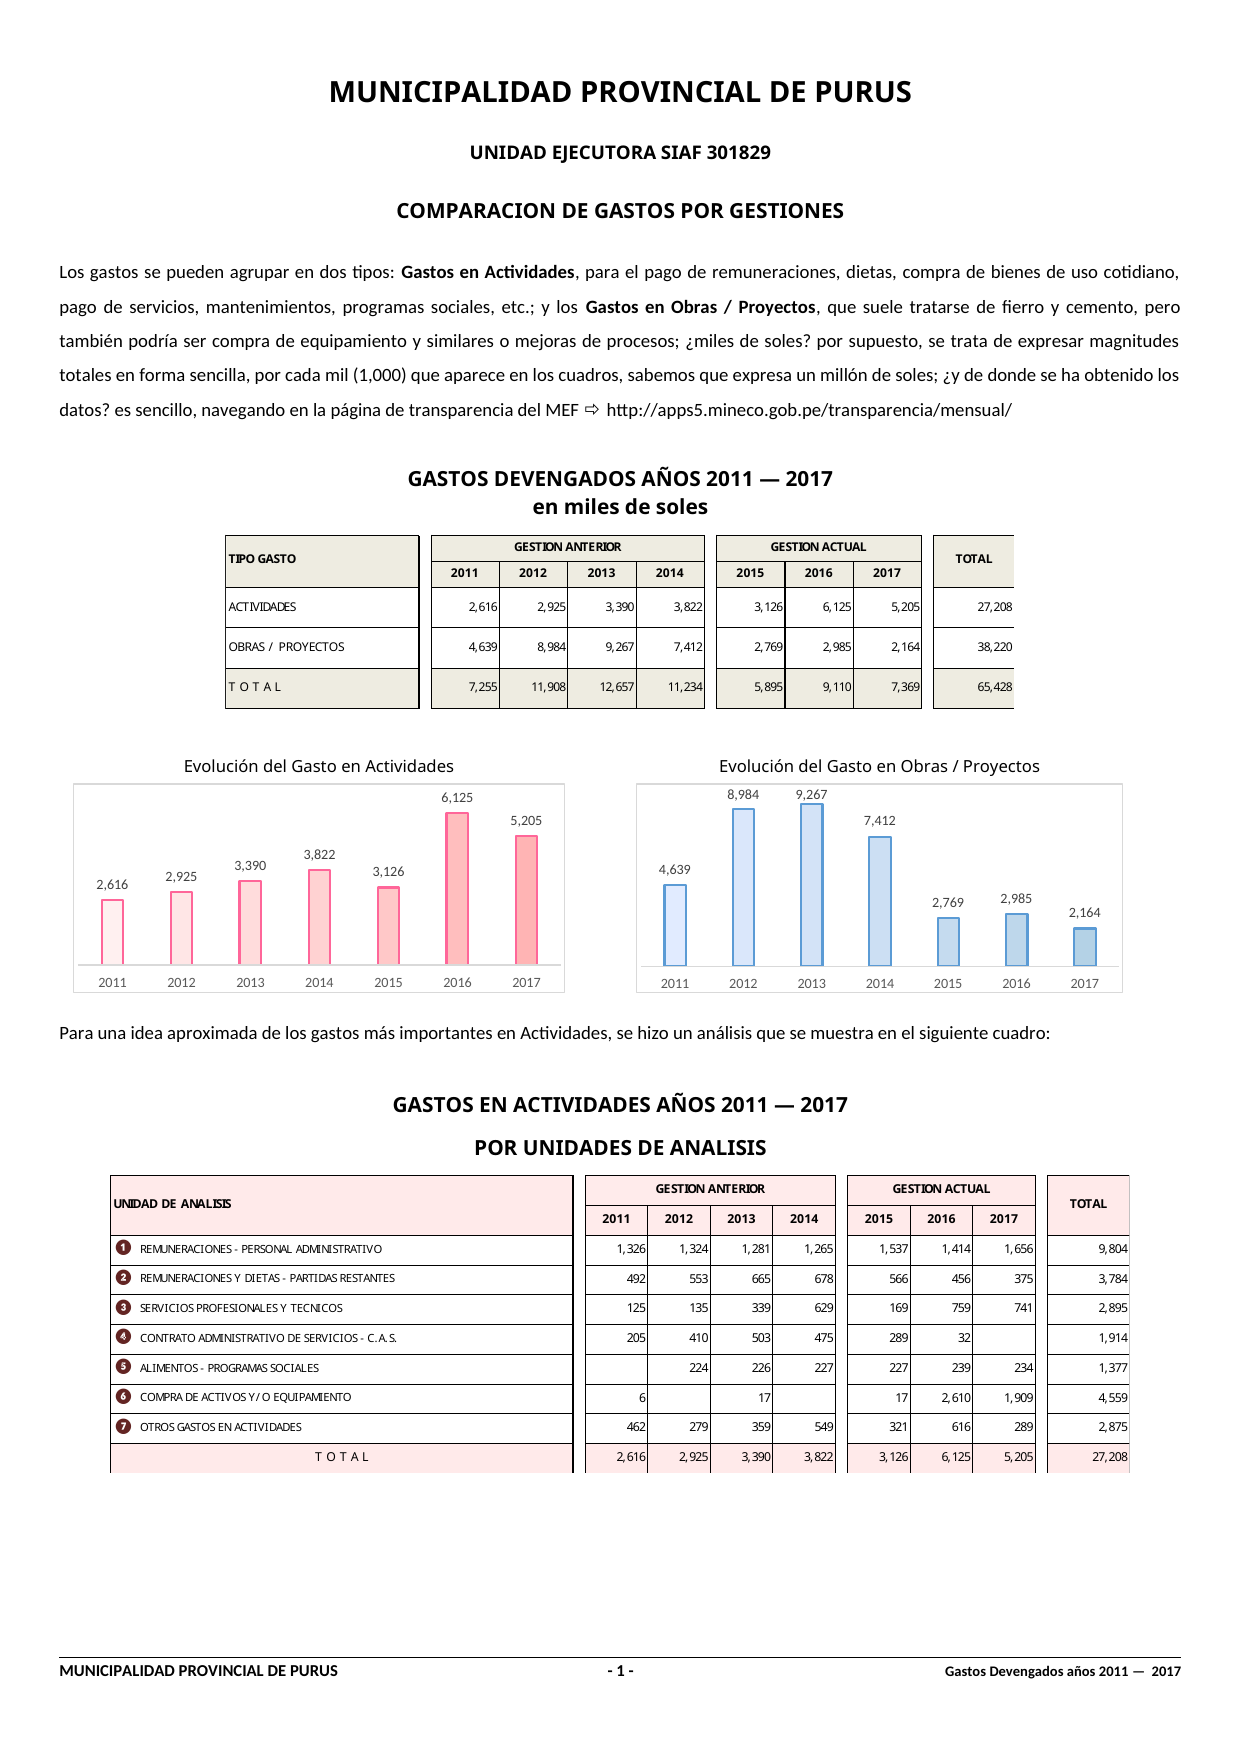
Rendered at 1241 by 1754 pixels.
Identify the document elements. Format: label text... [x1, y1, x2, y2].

text en miles de soles [59, 492, 1181, 521]
text MUNICIPALIDAD PROVINCIAL DE PURUS [59, 71, 1181, 111]
text UNIDAD EJECUTORA SIAF 301829 [59, 139, 1181, 164]
table_cell [39, 784, 599, 999]
text GASTOS DEVENGADOS AÑOS 2011 — 2017 [59, 464, 1181, 492]
text POR UNIDADES DE ANALISIS [59, 1133, 1181, 1161]
table_header Evolución del Gasto en Actividades [39, 755, 599, 783]
text COMPARACION DE GASTOS POR GESTIONES [59, 197, 1181, 225]
text GASTOS EN ACTIVIDADES AÑOS 2011 — 2017 [59, 1090, 1181, 1119]
text Para una idea aproximada de los gastos más importantes en Actividades, se hizo un análisis que se muestra en el siguiente cuadro: [59, 1021, 1181, 1044]
text Los gastos se pueden agrupar en dos tipos: Gastos en Actividades, para el pago de remuneraciones, dietas, compra de bienes de uso cotidiano, pago de servicios, mantenimientos, programas sociales, etc.; y los Gastos en Obras / Proyectos, que suele tratarse de fierro y cemento, pero también podría ser compra de equipamiento y similares o mejoras de procesos; ¿miles de soles? por supuesto, se trata de expresar magnitudes totales en forma sencilla, por cada mil (1,000) que aparece en los cuadros, sabemos que expresa un millón de soles; ¿y de donde se ha obtenido los datos? es sencillo, navegando en la página de transparencia del MEF http://apps5.mineco.gob.pe/transparencia/mensual/ [59, 261, 1181, 421]
table_header Evolución del Gasto en Obras / Proyectos [599, 755, 1159, 783]
table_cell [599, 784, 1159, 999]
